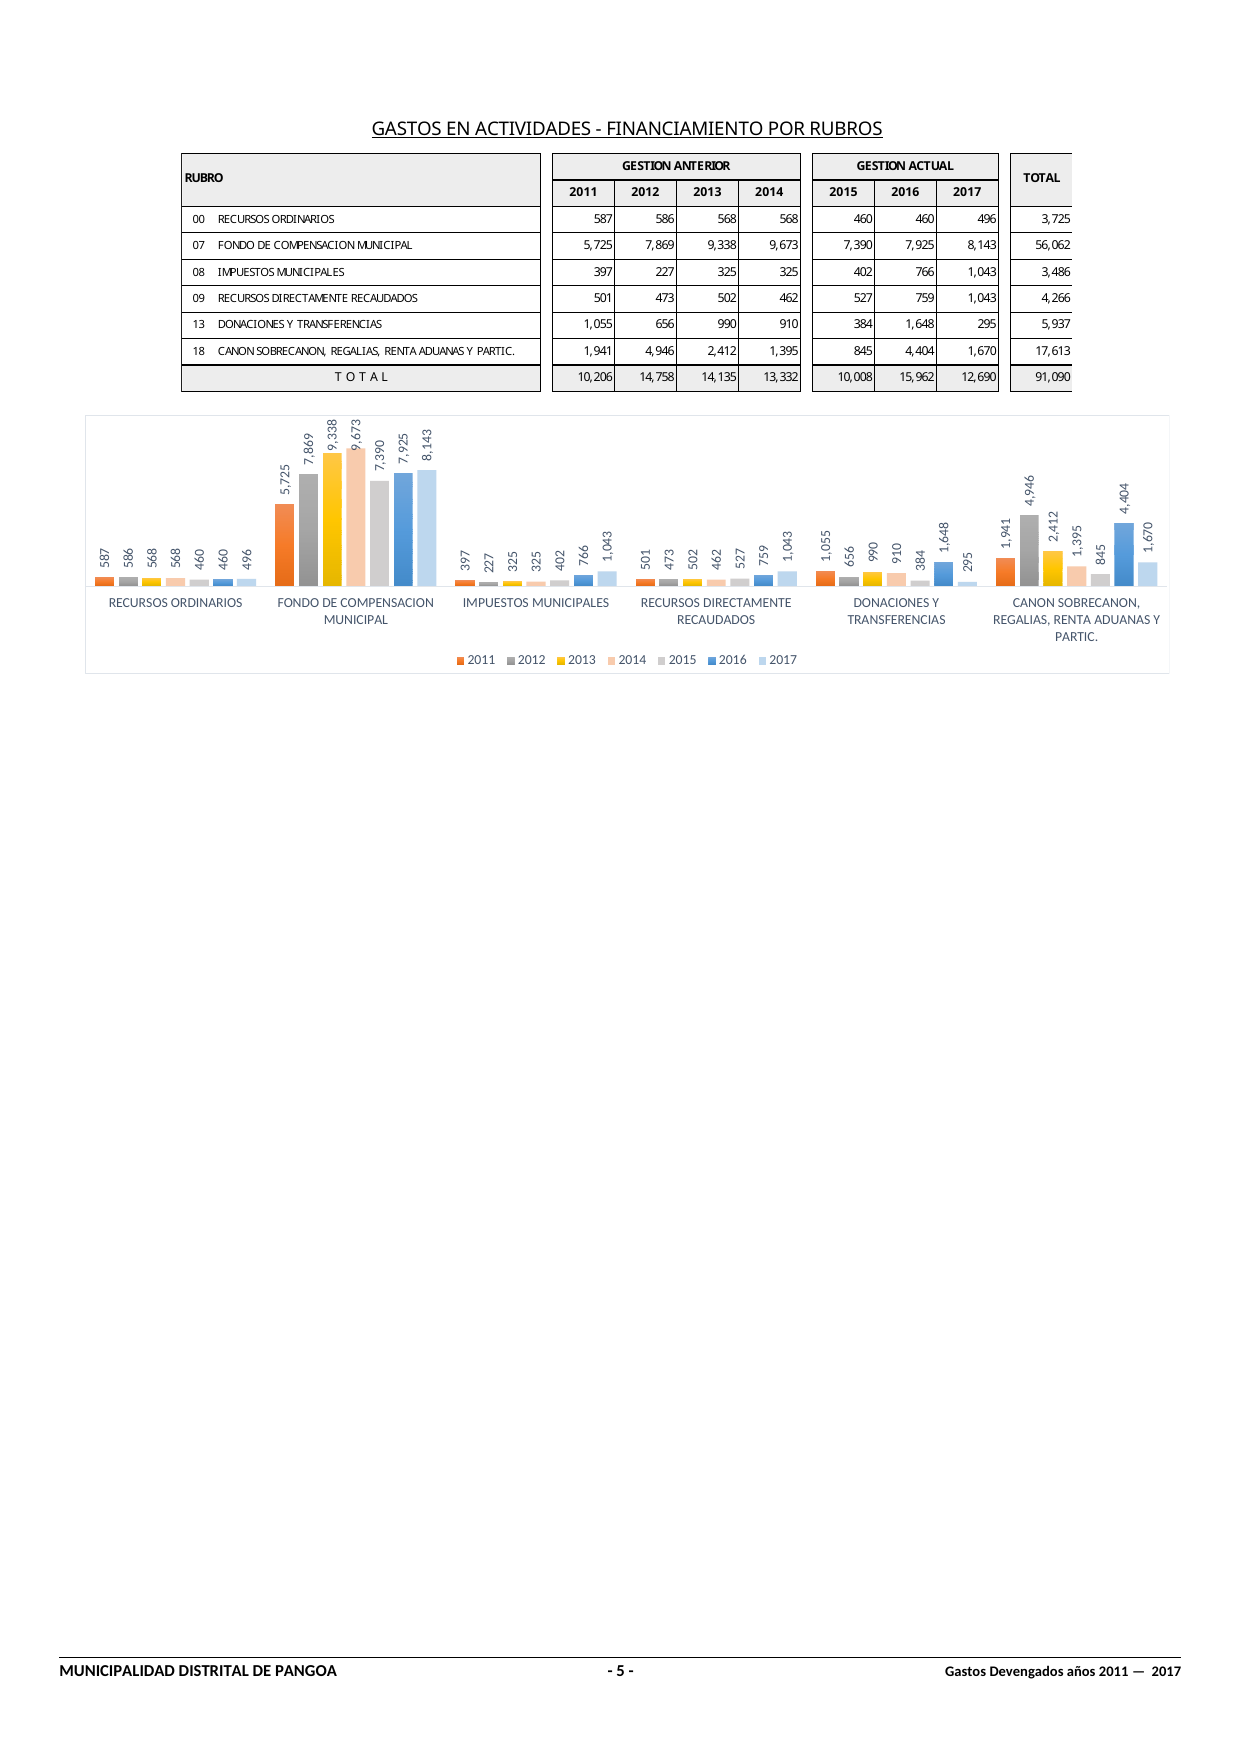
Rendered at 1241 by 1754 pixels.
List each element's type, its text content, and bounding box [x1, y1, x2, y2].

table_header GASTOS EN ACTIVIDADES - FINANCIAMIENTO POR RUBROS [59, 71, 1195, 680]
